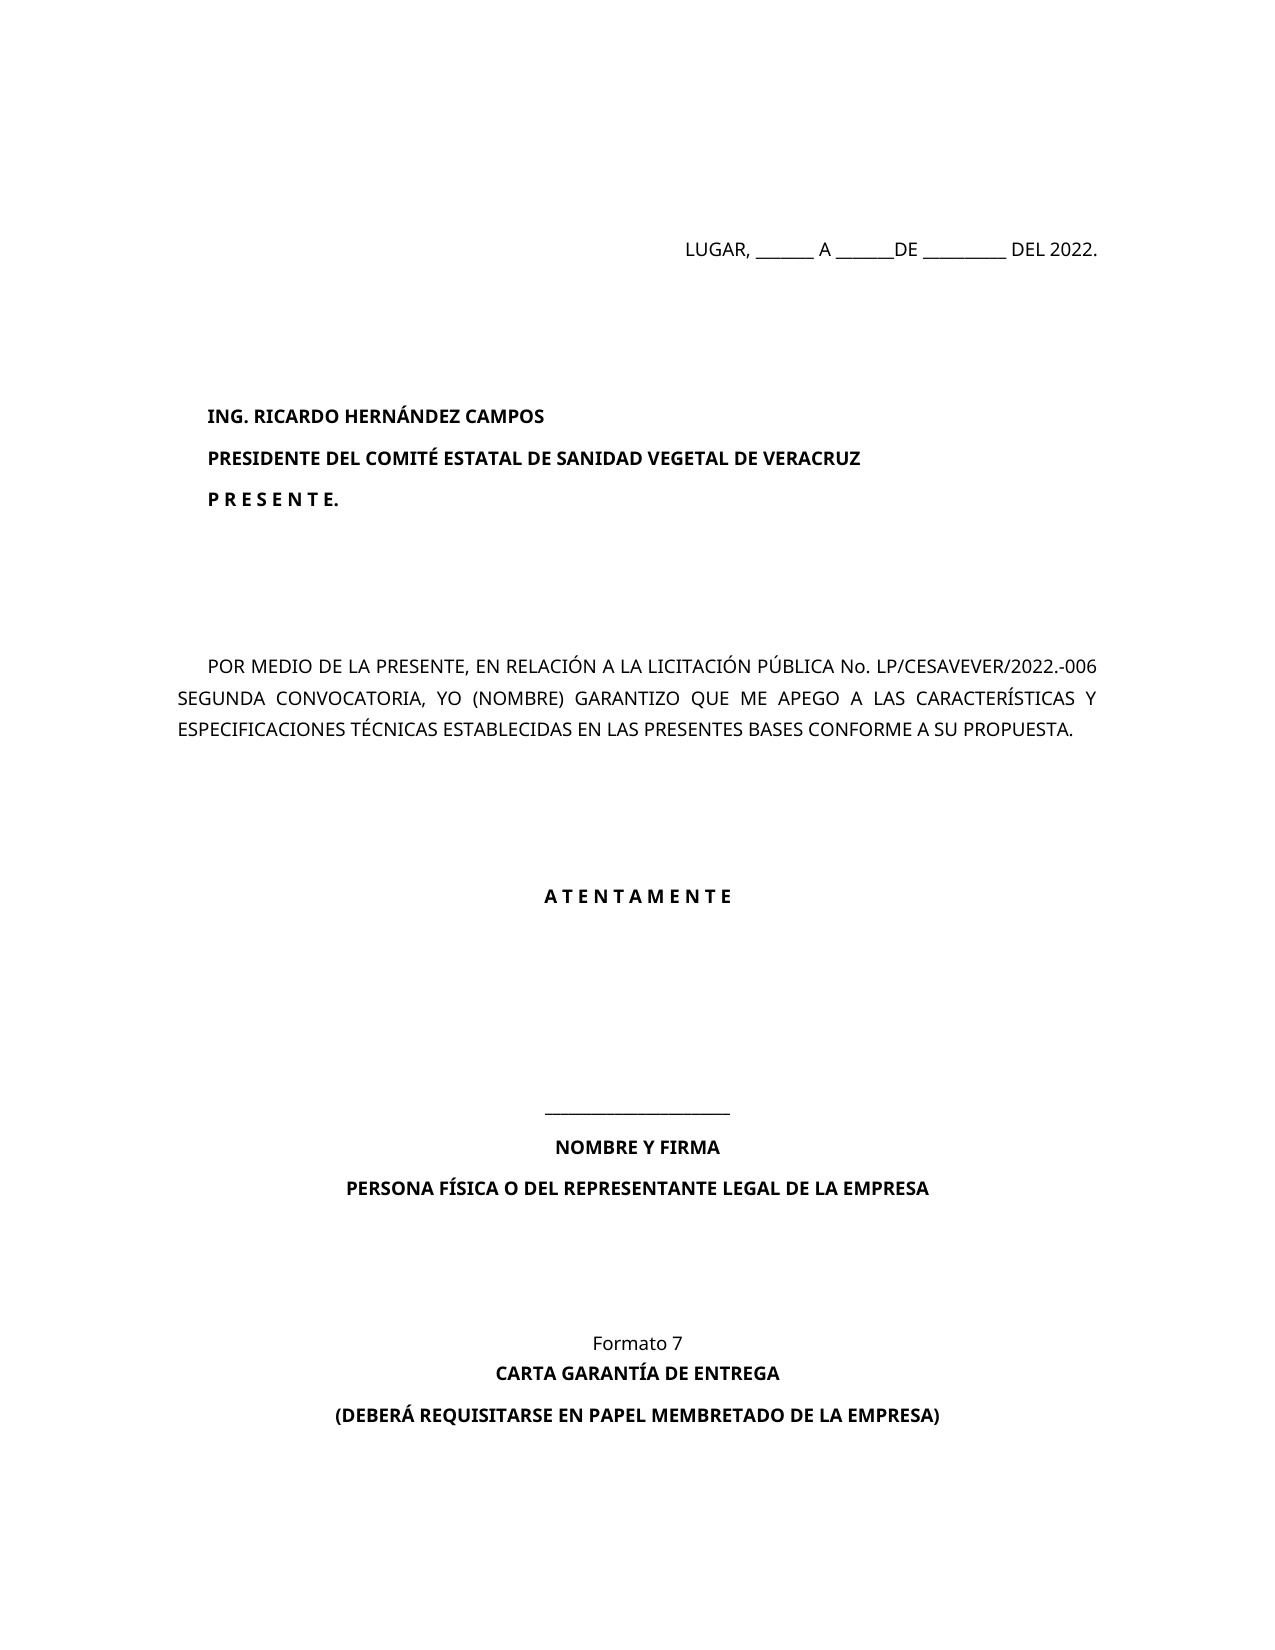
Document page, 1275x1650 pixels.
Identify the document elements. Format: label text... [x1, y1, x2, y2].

text POR MEDIO DE LA PRESENTE, EN RELACIÓN A LA LICITACIÓN PÚBLICA No. LP/CESAVEVER/2022.-006 SEGUNDA CONVOCATORIA, YO (NOMBRE) GARANTIZO QUE ME APEGO A LAS CARACTERÍSTICAS Y ESPECIFICACIONES TÉCNICAS ESTABLECIDAS EN LAS PRESENTES BASES CONFORME A SU PROPUESTA. [177, 649, 1098, 743]
subtitle Formato 7 [177, 1330, 1098, 1356]
text NOMBRE Y FIRMA [177, 1129, 1098, 1160]
text (DEBERÁ REQUISITARSE EN PAPEL MEMBRETADO DE LA EMPRESA) [177, 1397, 1098, 1429]
text PERSONA FÍSICA O DEL REPRESENTANTE LEGAL DE LA EMPRESA [177, 1171, 1098, 1202]
text ________________________ [177, 1087, 1098, 1118]
text ING. RICARDO HERNÁNDEZ CAMPOS [177, 398, 1098, 429]
text P R E S E N T E. [177, 482, 1098, 513]
text LUGAR, _______ A _______DE __________ DEL 2022. [177, 231, 1098, 262]
text A T E N T A M E N T E [177, 878, 1098, 910]
text PRESIDENTE DEL COMITÉ ESTATAL DE SANIDAD VEGETAL DE VERACRUZ [177, 440, 1098, 471]
text CARTA GARANTÍA DE ENTREGA [177, 1356, 1098, 1387]
